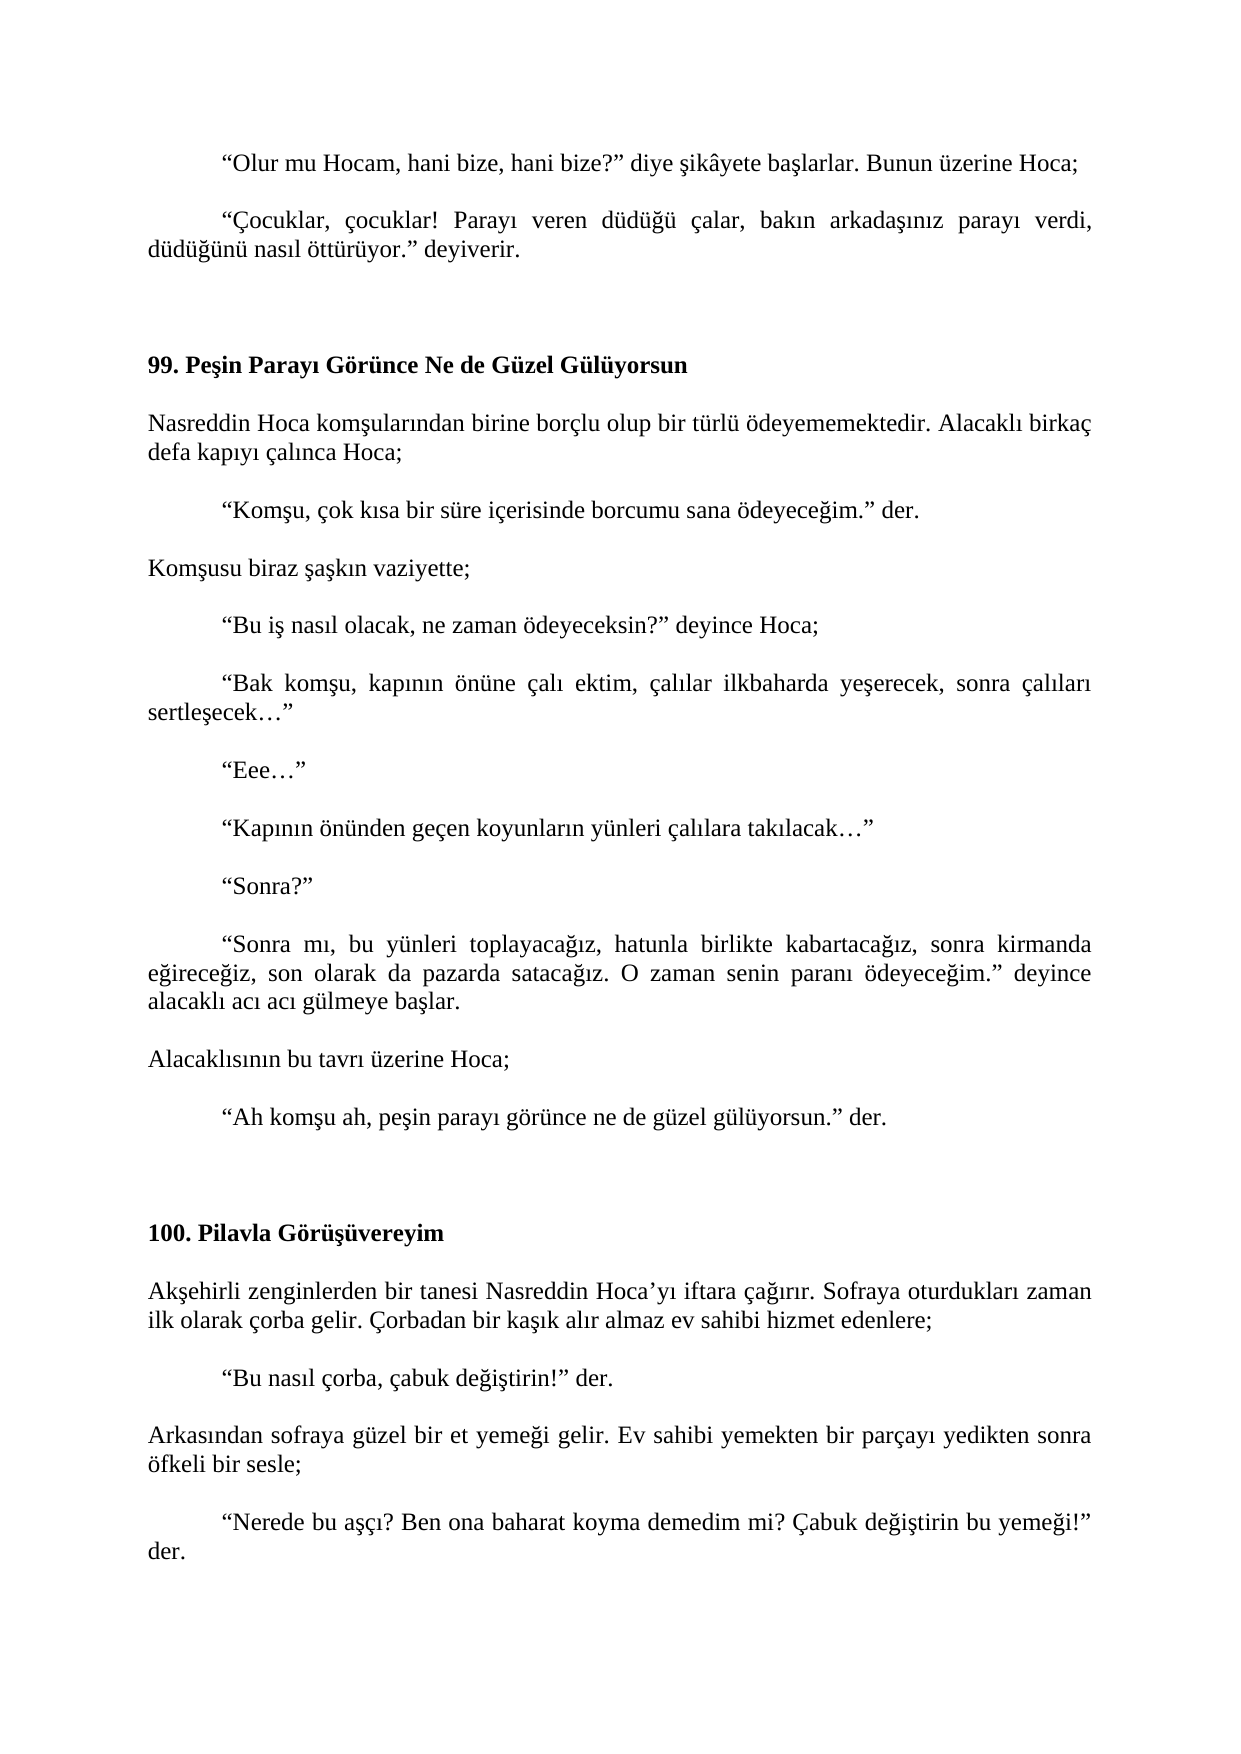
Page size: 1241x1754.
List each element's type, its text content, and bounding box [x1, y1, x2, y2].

text “Olur mu Hocam, hani bize, hani bize?” diye şikâyete başlarlar. Bunun üzerine Hoca; [148, 148, 1093, 176]
text 100. Pilavla Görüşüvereyim [148, 1218, 1093, 1247]
text “Bu nasıl çorba, çabuk değiştirin!” der. [148, 1363, 1093, 1391]
text “Eee…” [148, 755, 1093, 784]
text “Komşu, çok kısa bir süre içerisinde borcumu sana ödeyeceğim.” der. [148, 495, 1093, 523]
text 99. Peşin Parayı Görünce Ne de Güzel Gülüyorsun [148, 350, 1093, 379]
text “Nerede bu aşçı? Ben ona baharat koyma demedim mi? Çabuk değiştirin bu yemeği!” der. [148, 1507, 1093, 1565]
text “Bak komşu, kapının önüne çalı ektim, çalılar ilkbaharda yeşerecek, sonra çalıları sertleşecek…” [148, 668, 1093, 726]
text Alacaklısının bu tavrı üzerine Hoca; [148, 1044, 1093, 1073]
text “Bu iş nasıl olacak, ne zaman ödeyeceksin?” deyince Hoca; [148, 611, 1093, 639]
text Akşehirli zenginlerden bir tanesi Nasreddin Hoca’yı iftara çağırır. Sofraya oturdukları zaman ilk olarak çorba gelir. Çorbadan bir kaşık alır almaz ev sahibi hizmet edenlere; [148, 1276, 1093, 1333]
text “Sonra?” [148, 871, 1093, 900]
text “Çocuklar, çocuklar! Parayı veren düdüğü çalar, bakın arkadaşınız parayı verdi, düdüğünü nasıl öttürüyor.” deyiverir. [148, 206, 1093, 263]
text Arkasından sofraya güzel bir et yemeği gelir. Ev sahibi yemekten bir parçayı yedikten sonra öfkeli bir sesle; [148, 1421, 1093, 1478]
text “Sonra mı, bu yünleri toplayacağız, hatunla birlikte kabartacağız, sonra kirmanda eğireceğiz, son olarak da pazarda satacağız. O zaman senin paranı ödeyeceğim.” deyince alacaklı acı acı gülmeye başlar. [148, 929, 1093, 1015]
text “Ah komşu ah, peşin parayı görünce ne de güzel gülüyorsun.” der. [148, 1102, 1093, 1131]
text Komşusu biraz şaşkın vaziyette; [148, 553, 1093, 581]
text “Kapının önünden geçen koyunların yünleri çalılara takılacak…” [148, 813, 1093, 842]
text Nasreddin Hoca komşularından birine borçlu olup bir türlü ödeyememektedir. Alacaklı birkaç defa kapıyı çalınca Hoca; [148, 408, 1093, 466]
